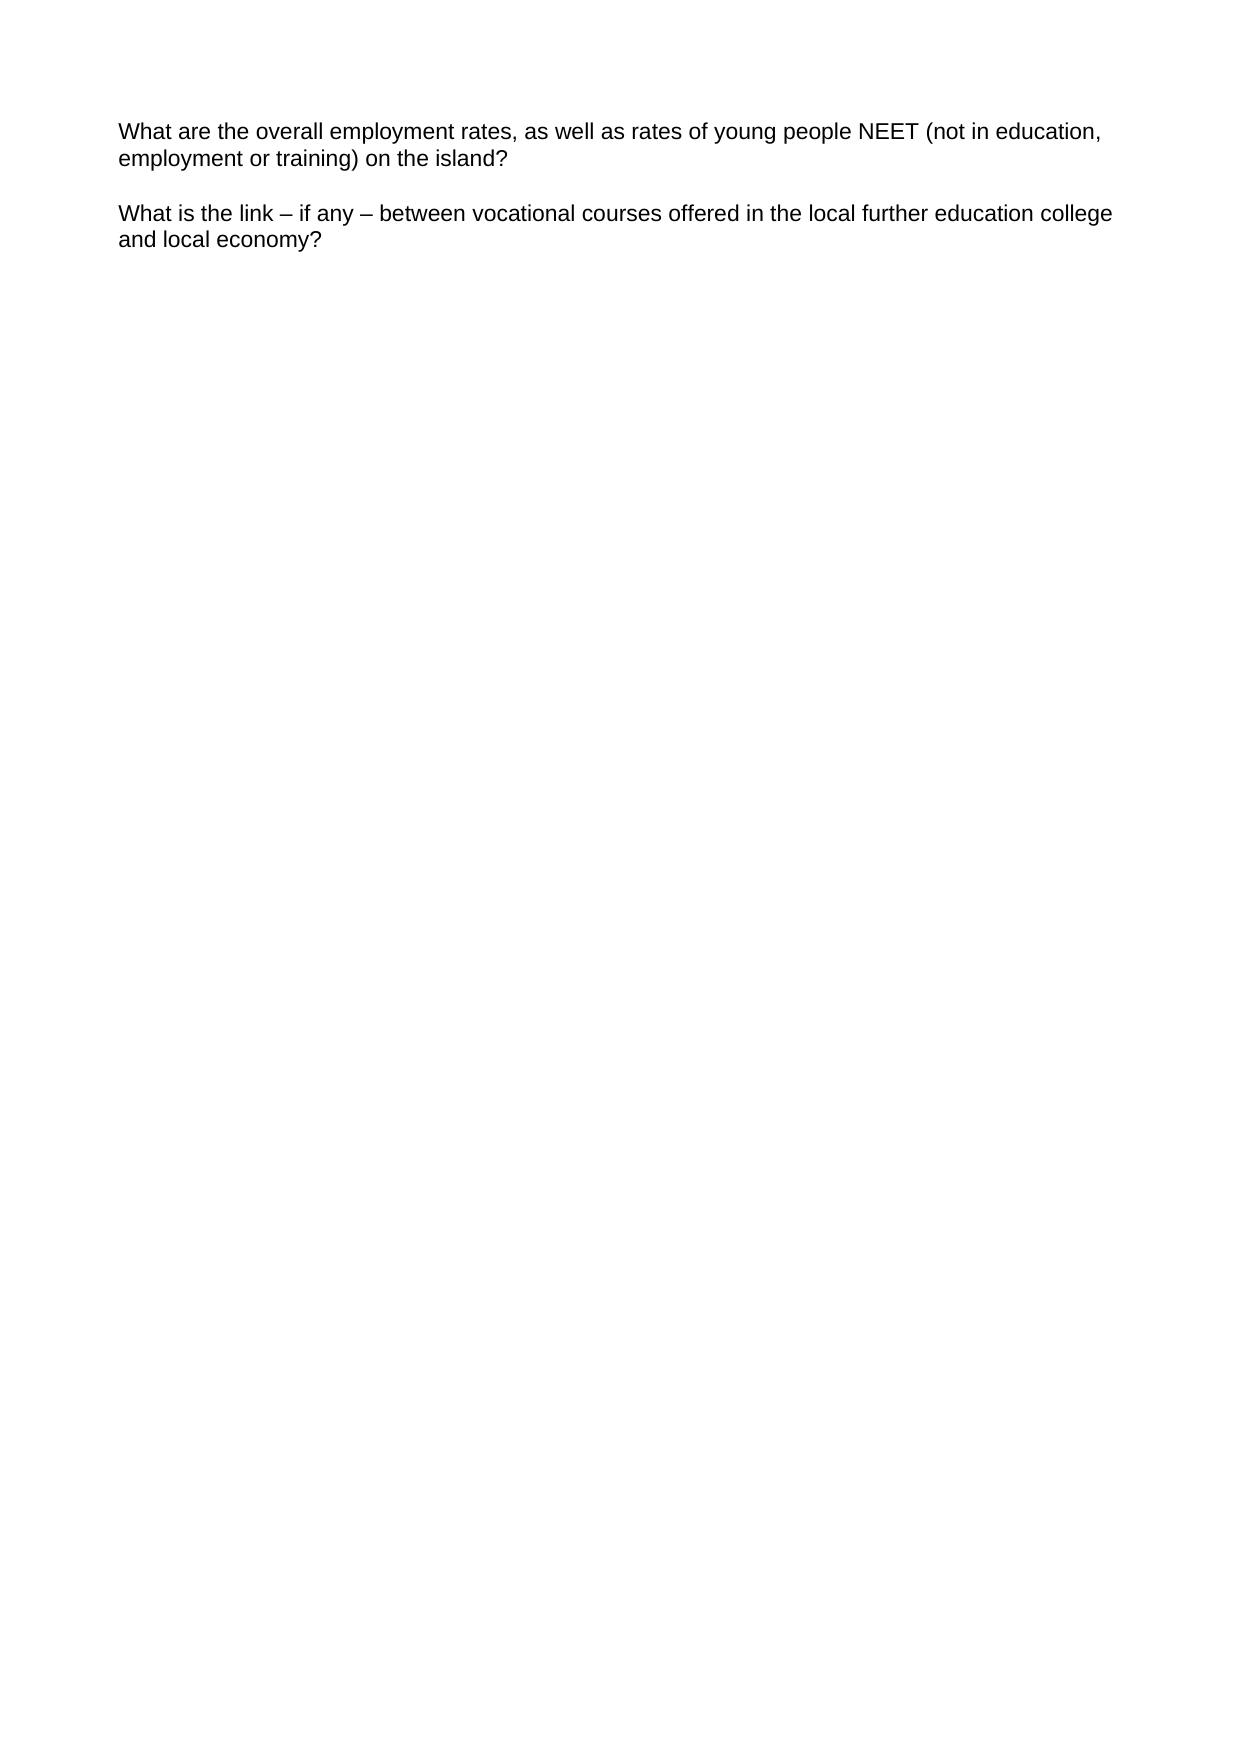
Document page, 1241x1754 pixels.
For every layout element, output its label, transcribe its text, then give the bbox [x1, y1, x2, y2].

text What is the link – if any – between vocational courses offered in the local further education college and local economy? [118, 200, 1122, 253]
text What are the overall employment rates, as well as rates of young people NEET (not in education, employment or training) on the island? [118, 118, 1122, 171]
